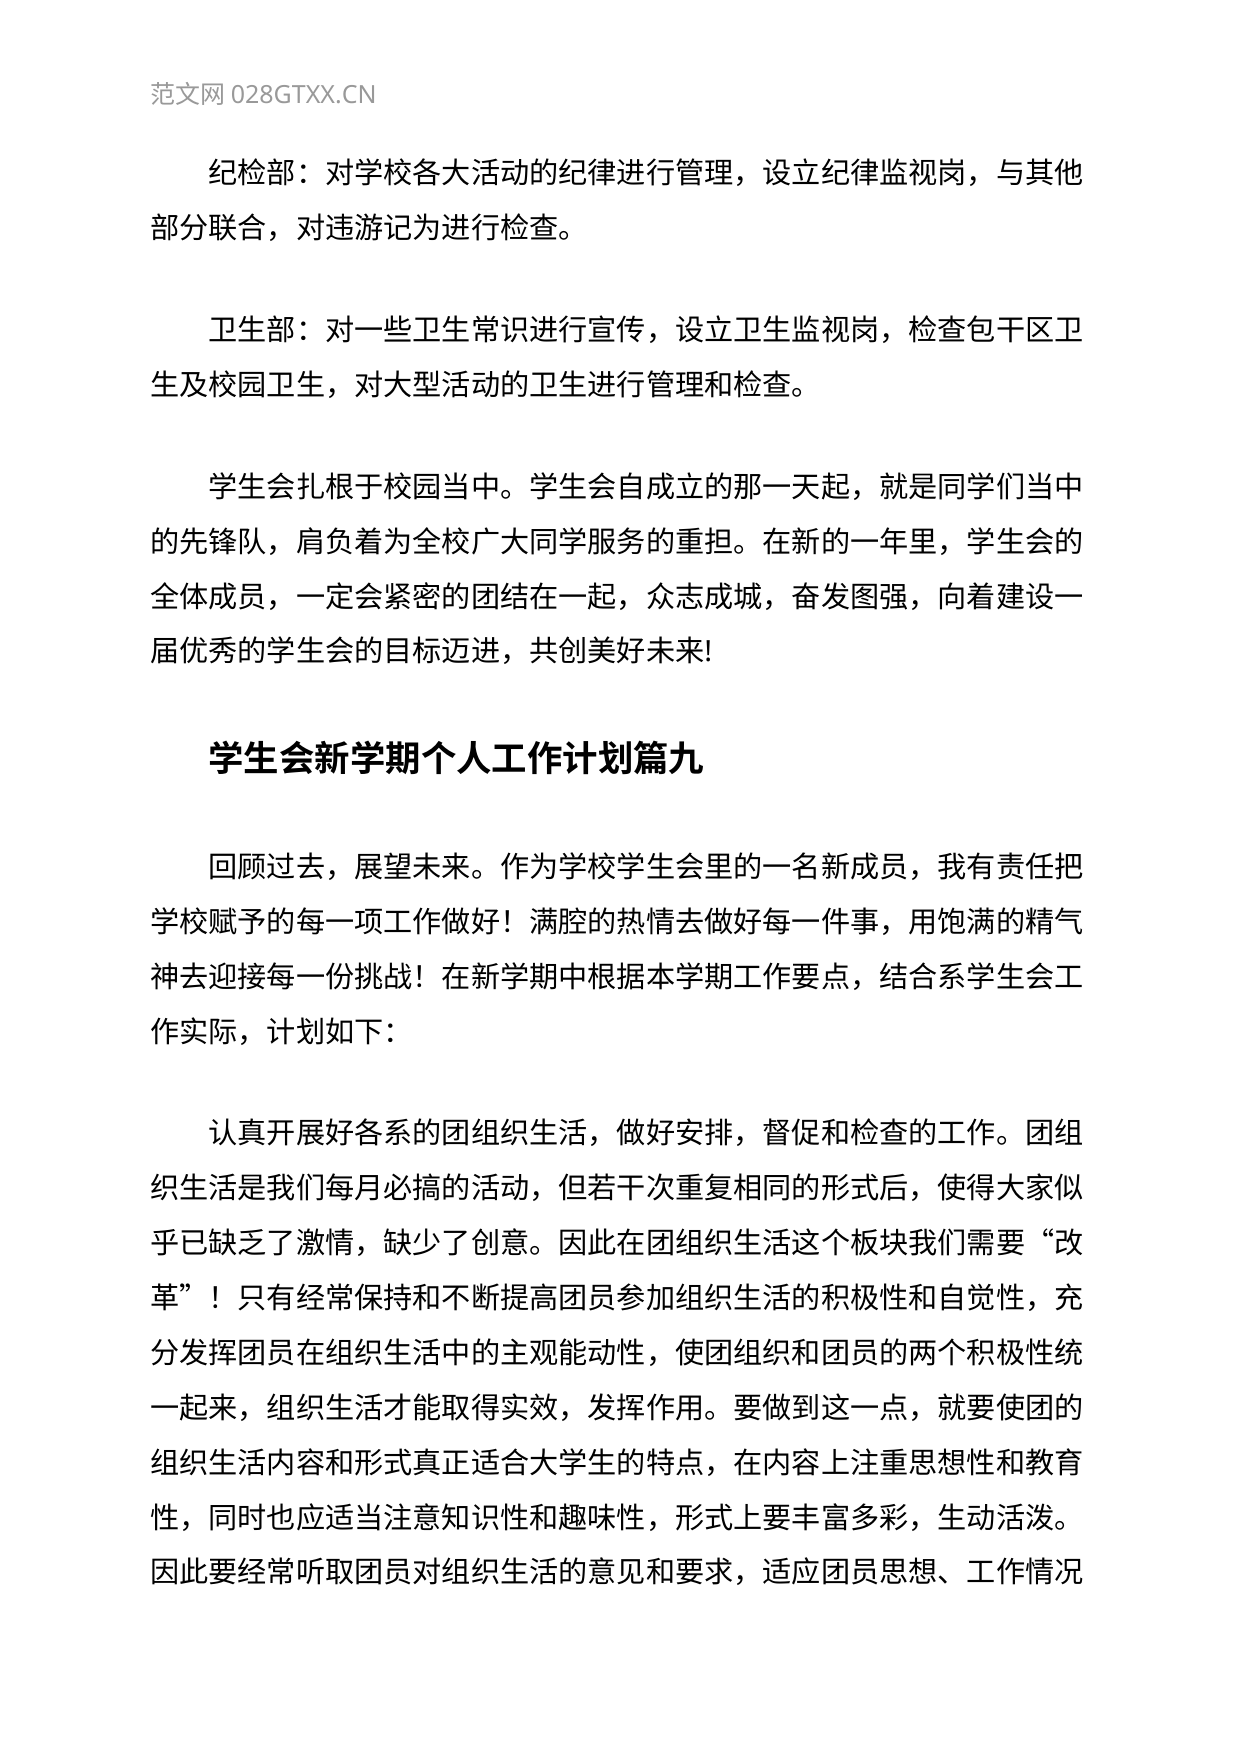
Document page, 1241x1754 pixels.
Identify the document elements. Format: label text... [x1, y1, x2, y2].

text 卫生部：对一些卫生常识进行宣传，设立卫生监视岗，检查包干区卫生及校园卫生，对大型活动的卫生进行管理和检查。 [150, 307, 1090, 404]
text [150, 1110, 1090, 1591]
text 学生会新学期个人工作计划篇九 [150, 730, 1090, 781]
text 回顾过去，展望未来。作为学校学生会里的一名新成员，我有责任把学校赋予的每一项工作做好！满腔的热情去做好每一件事，用饱满的精气神去迎接每一份挑战！在新学期中根据本学期工作要点，结合系学生会工作实际，计划如下： [150, 843, 1090, 1050]
text 学生会扎根于校园当中。学生会自成立的那一天起，就是同学们当中的先锋队，肩负着为全校广大同学服务的重担。在新的一年里，学生会的全体成员，一定会紧密的团结在一起，众志成城，奋发图强，向着建设一届优秀的学生会的目标迈进，共创美好未来! [150, 463, 1090, 670]
text 纪检部：对学校各大活动的纪律进行管理，设立纪律监视岗，与其他部分联合，对违游记为进行检查。 [150, 150, 1090, 247]
